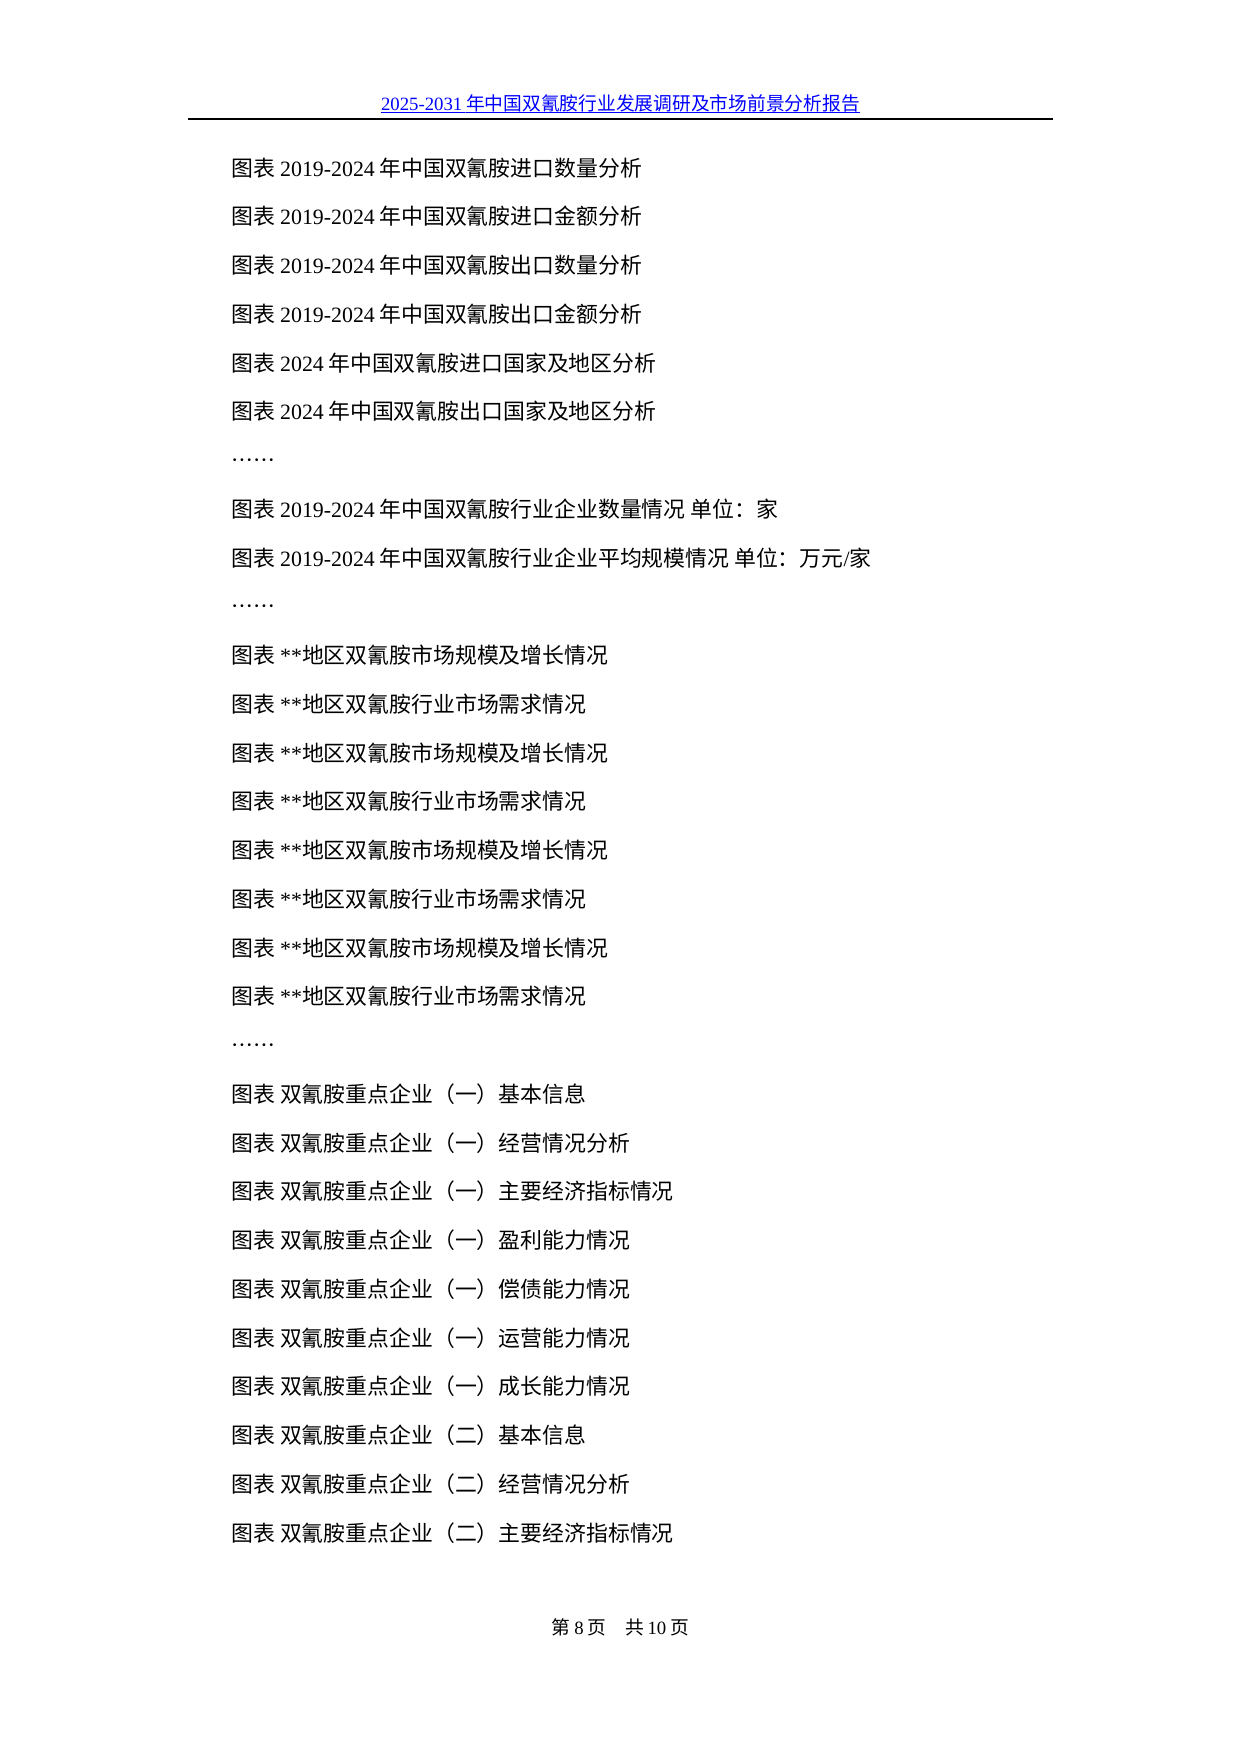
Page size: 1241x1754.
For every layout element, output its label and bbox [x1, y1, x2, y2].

text [187, 150, 1053, 1548]
